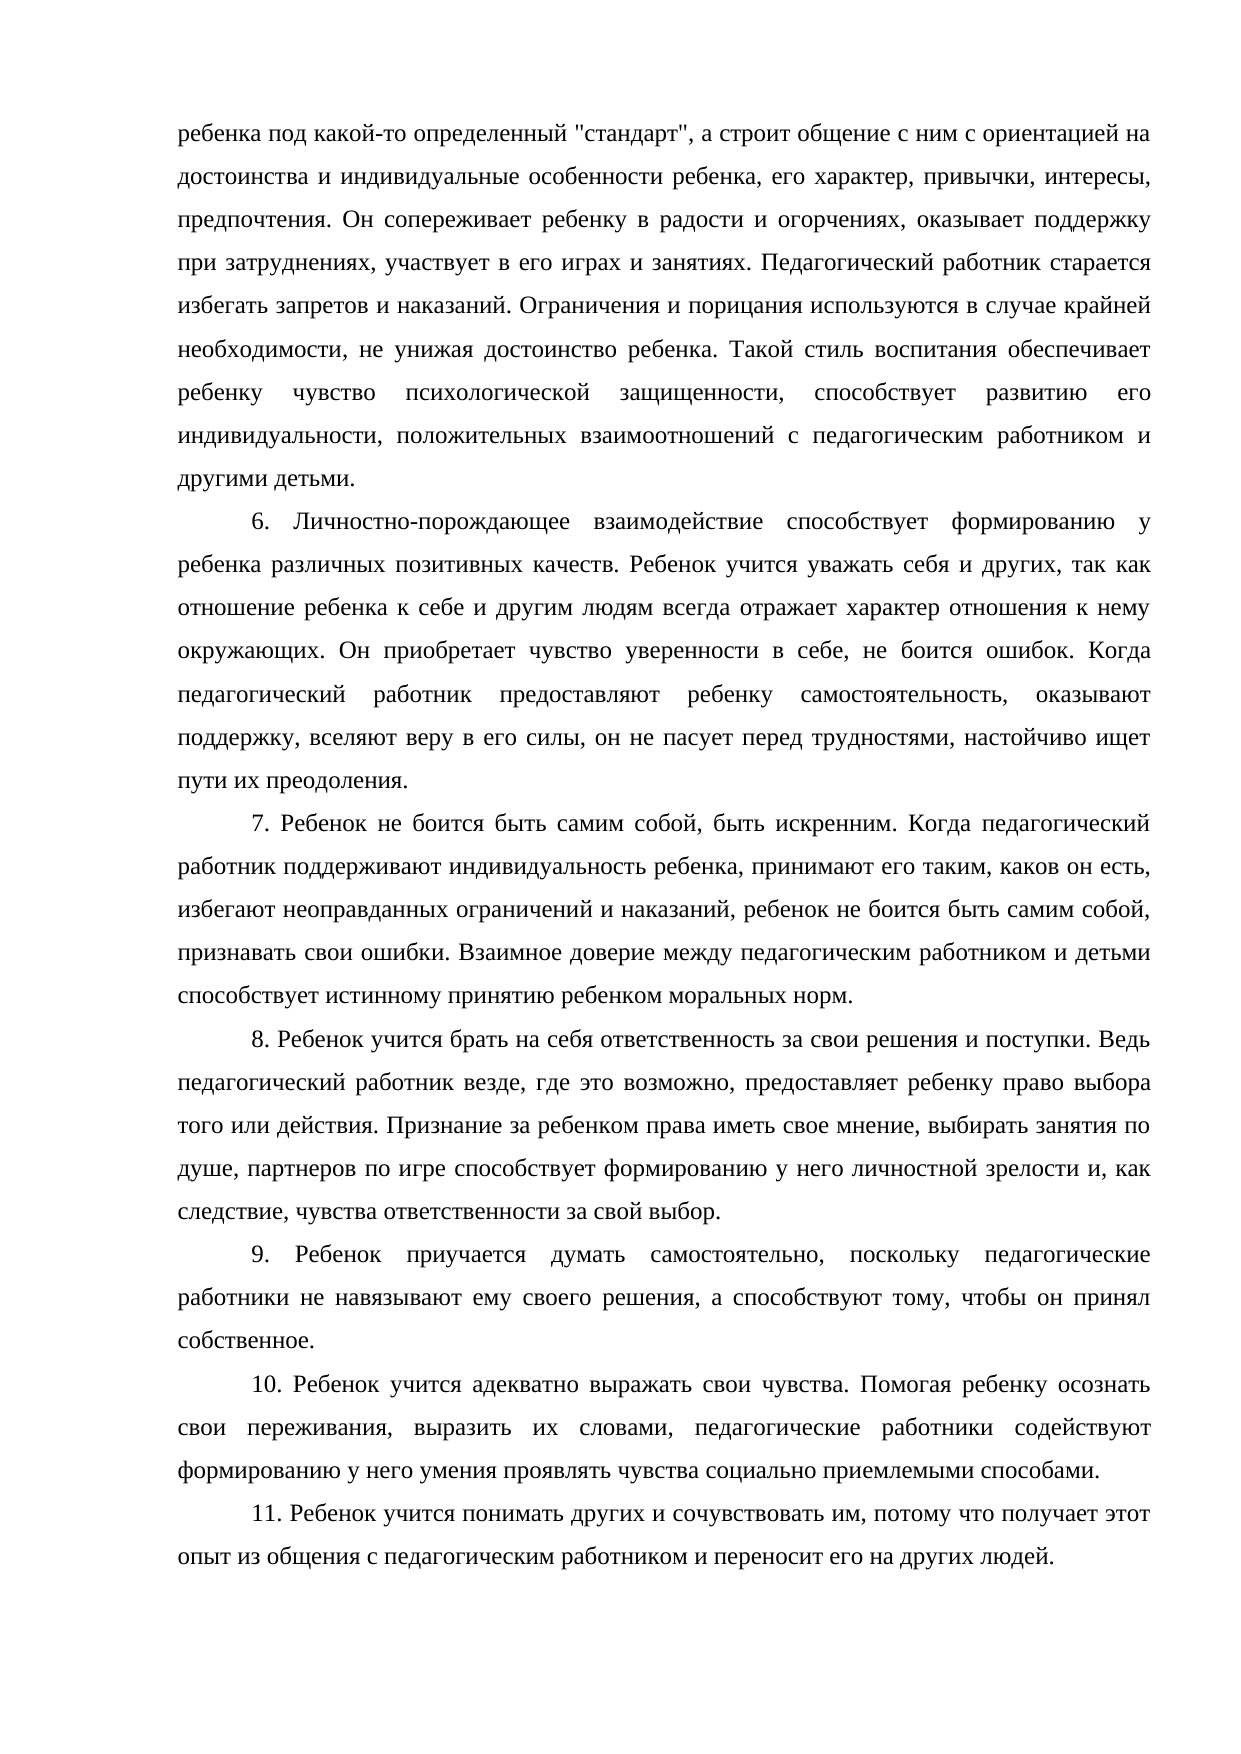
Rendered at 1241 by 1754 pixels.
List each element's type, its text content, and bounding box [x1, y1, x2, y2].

text 7. Ребенок не боится быть самим собой, быть искренним. Когда педагогический работник поддерживают индивидуальность ребенка, принимают его таким, каков он есть, избегают неоправданных ограничений и наказаний, ребенок не боится быть самим собой, признавать свои ошибки. Взаимное доверие между педагогическим работником и детьми способствует истинному принятию ребенком моральных норм. [177, 808, 1152, 1009]
text 11. Ребенок учится понимать других и сочувствовать им, потому что получает этот опыт из общения с педагогическим работником и переносит его на других людей. [177, 1498, 1152, 1570]
text 6. Личностно-порождающее взаимодействие способствует формированию у ребенка различных позитивных качеств. Ребенок учится уважать себя и других, так как отношение ребенка к себе и другим людям всегда отражает характер отношения к нему окружающих. Он приобретает чувство уверенности в себе, не боится ошибок. Когда педагогический работник предоставляют ребенку самостоятельность, оказывают поддержку, вселяют веру в его силы, он не пасует перед трудностями, настойчиво ищет пути их преодоления. [177, 506, 1152, 794]
text 10. Ребенок учится адекватно выражать свои чувства. Помогая ребенку осознать свои переживания, выразить их словами, педагогические работники содействуют формированию у него умения проявлять чувства социально приемлемыми способами. [177, 1369, 1152, 1484]
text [177, 118, 1152, 492]
text 9. Ребенок приучается думать самостоятельно, поскольку педагогические работники не навязывают ему своего решения, а способствуют тому, чтобы он принял собственное. [177, 1239, 1152, 1354]
text 8. Ребенок учится брать на себя ответственность за свои решения и поступки. Ведь педагогический работник везде, где это возможно, предоставляет ребенку право выбора того или действия. Признание за ребенком права иметь свое мнение, выбирать занятия по душе, партнеров по игре способствует формированию у него личностной зрелости и, как следствие, чувства ответственности за свой выбор. [177, 1024, 1152, 1225]
